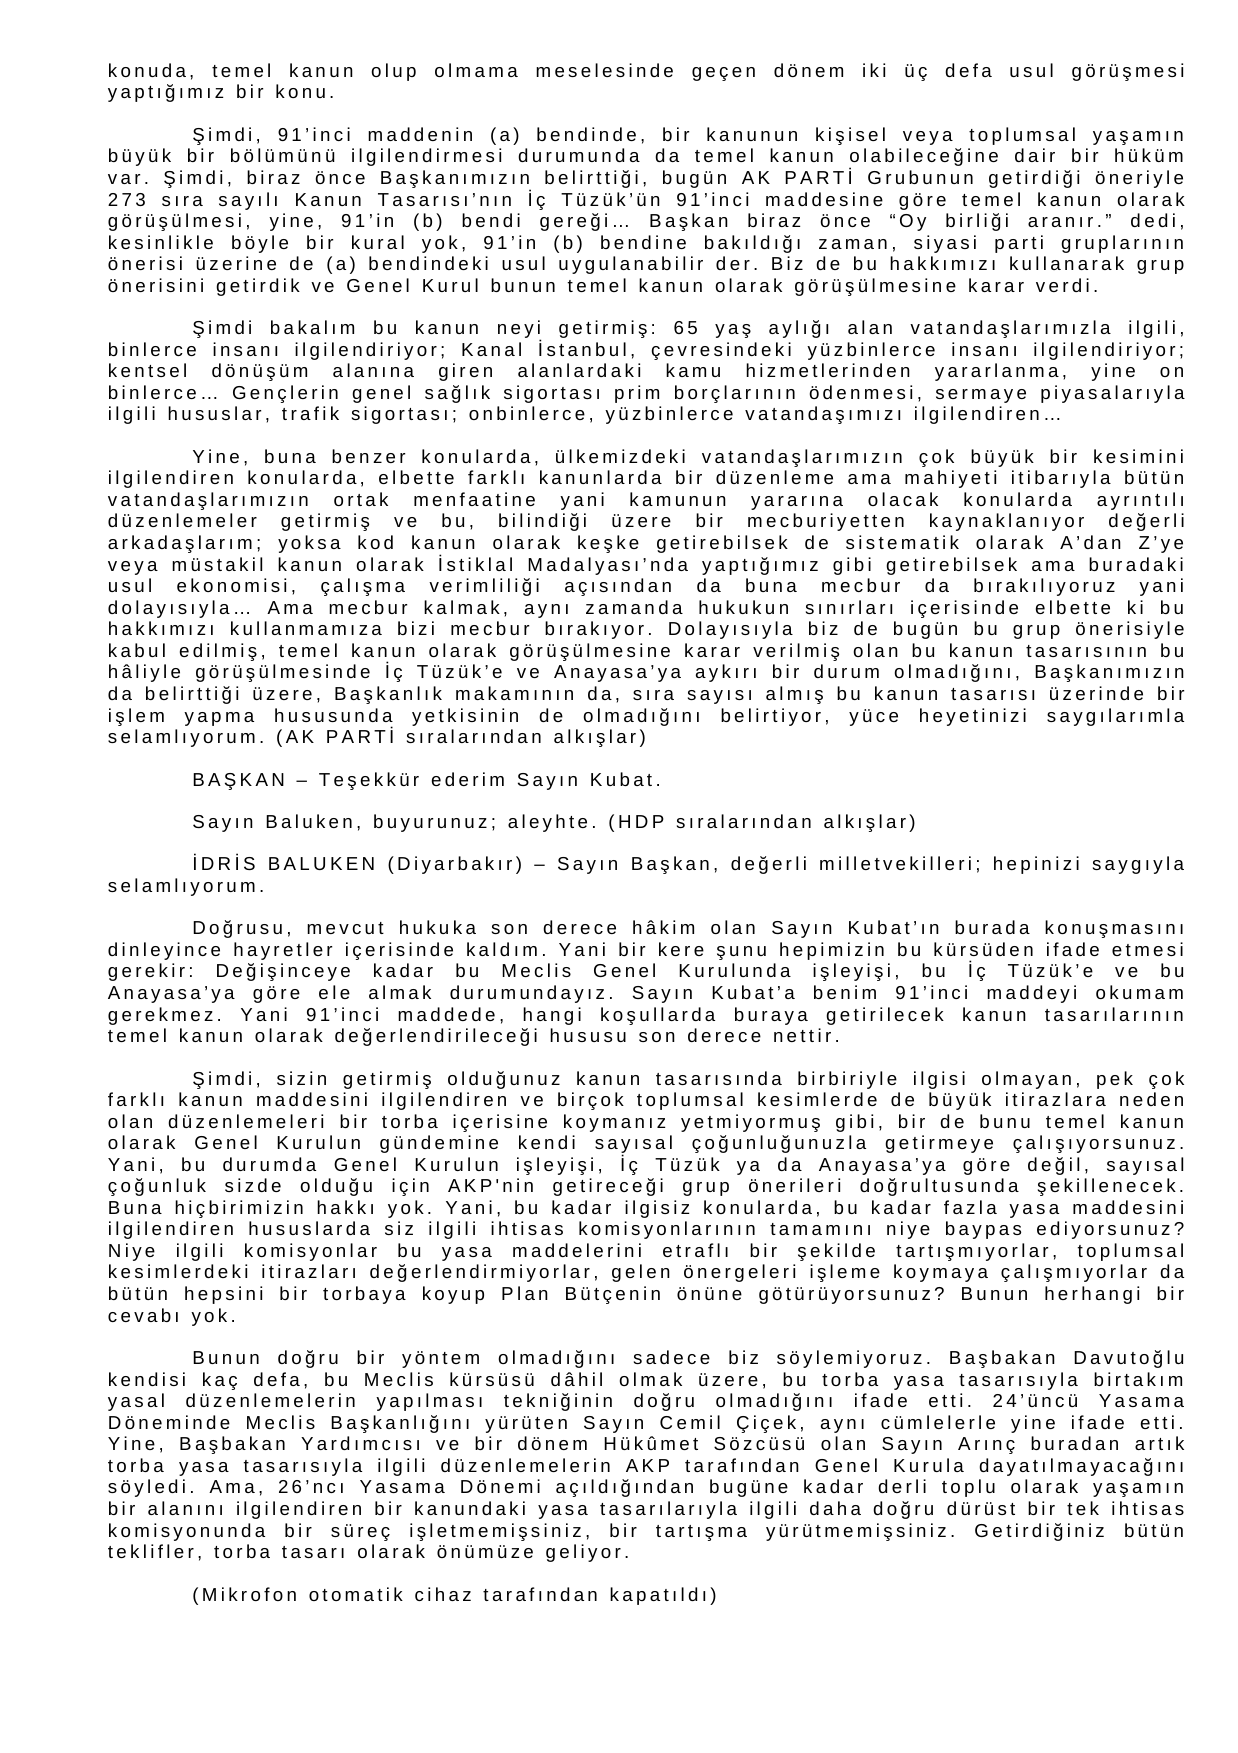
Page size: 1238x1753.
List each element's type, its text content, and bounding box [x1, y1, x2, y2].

text İDRİS BALUKEN (Diyarbakır) – Sayın Başkan, değerli milletvekilleri; hepinizi saygıyla selamlıyorum. [108, 853, 1186, 896]
text Yine, buna benzer konularda, ülkemizdeki vatandaşlarımızın çok büyük bir kesimini ilgilendiren konularda, elbette farklı kanunlarda bir düzenleme ama mahiyeti itibarıyla bütün vatandaşlarımızın ortak menfaatine yani kamunun yararına olacak konularda ayrıntılı düzenlemeler getirmiş ve bu, bilindiği üzere bir mecburiyetten kaynaklanıyor değerli arkadaşlarım; yoksa kod kanun olarak keşke getirebilsek de sistematik olarak A’dan Z’ye veya müstakil kanun olarak İstiklal Madalyası’nda yaptığımız gibi getirebilsek ama buradaki usul ekonomisi, çalışma verimliliği açısından da buna mecbur da bırakılıyoruz yani dolayısıyla… Ama mecbur kalmak, aynı zamanda hukukun sınırları içerisinde elbette ki bu hakkımızı kullanmamıza bizi mecbur bırakıyor. Dolayısıyla biz de bugün bu grup önerisiyle kabul edilmiş, temel kanun olarak görüşülmesine karar verilmiş olan bu kanun tasarısının bu hâliyle görüşülmesinde İç Tüzük’e ve Anayasa’ya aykırı bir durum olmadığını, Başkanımızın da belirttiği üzere, Başkanlık makamının da, sıra sayısı almış bu kanun tasarısı üzerinde bir işlem yapma hususunda yetkisinin de olmadığını belirtiyor, yüce heyetinizi saygılarımla selamlıyorum. (AK PARTİ sıralarından alkışlar) [108, 446, 1186, 747]
text Doğrusu, mevcut hukuka son derece hâkim olan Sayın Kubat’ın burada konuşmasını dinleyince hayretler içerisinde kaldım. Yani bir kere şunu hepimizin bu kürsüden ifade etmesi gerekir: Değişinceye kadar bu Meclis Genel Kurulunda işleyişi, bu İç Tüzük’e ve bu Anayasa’ya göre ele almak durumundayız. Sayın Kubat’a benim 91’inci maddeyi okumam gerekmez. Yani 91’inci maddede, hangi koşullarda buraya getirilecek kanun tasarılarının temel kanun olarak değerlendirileceği hususu son derece nettir. [108, 917, 1186, 1046]
text Bunun doğru bir yöntem olmadığını sadece biz söylemiyoruz. Başbakan Davutoğlu kendisi kaç defa, bu Meclis kürsüsü dâhil olmak üzere, bu torba yasa tasarısıyla birtakım yasal düzenlemelerin yapılması tekniğinin doğru olmadığını ifade etti. 24’üncü Yasama Döneminde Meclis Başkanlığını yürüten Sayın Cemil Çiçek, aynı cümlelerle yine ifade etti. Yine, Başbakan Yardımcısı ve bir dönem Hükûmet Sözcüsü olan Sayın Arınç buradan artık torba yasa tasarısıyla ilgili düzenlemelerin AKP tarafından Genel Kurula dayatılmayacağını söyledi. Ama, 26’ncı Yasama Dönemi açıldığından bugüne kadar derli toplu olarak yaşamın bir alanını ilgilendiren bir kanundaki yasa tasarılarıyla ilgili daha doğru dürüst bir tek ihtisas komisyonunda bir süreç işletmemişsiniz, bir tartışma yürütmemişsiniz. Getirdiğiniz bütün teklifler, torba tasarı olarak önümüze geliyor. [108, 1347, 1186, 1562]
text BAŞKAN – Teşekkür ederim Sayın Kubat. [108, 768, 1186, 790]
text Sayın Baluken, buyurunuz; aleyhte. (HDP sıralarından alkışlar) [108, 811, 1186, 832]
text Şimdi, 91’inci maddenin (a) bendinde, bir kanunun kişisel veya toplumsal yaşamın büyük bir bölümünü ilgilendirmesi durumunda da temel kanun olabileceğine dair bir hüküm var. Şimdi, biraz önce Başkanımızın belirttiği, bugün AK PARTİ Grubunun getirdiği öneriyle 273 sıra sayılı Kanun Tasarısı’nın İç Tüzük’ün 91’inci maddesine göre temel kanun olarak görüşülmesi, yine, 91’in (b) bendi gereği… Başkan biraz önce “Oy birliği aranır.” dedi, kesinlikle böyle bir kural yok, 91’in (b) bendine bakıldığı zaman, siyasi parti gruplarının önerisi üzerine de (a) bendindeki usul uygulanabilir der. Biz de bu hakkımızı kullanarak grup önerisini getirdik ve Genel Kurul bunun temel kanun olarak görüşülmesine karar verdi. [108, 124, 1186, 296]
text Şimdi bakalım bu kanun neyi getirmiş: 65 yaş aylığı alan vatandaşlarımızla ilgili, binlerce insanı ilgilendiriyor; Kanal İstanbul, çevresindeki yüzbinlerce insanı ilgilendiriyor; kentsel dönüşüm alanına giren alanlardaki kamu hizmetlerinden yararlanma, yine on binlerce… Gençlerin genel sağlık sigortası prim borçlarının ödenmesi, sermaye piyasalarıyla ilgili hususlar, trafik sigortası; onbinlerce, yüzbinlerce vatandaşımızı ilgilendiren… [108, 317, 1186, 425]
text (Mikrofon otomatik cihaz tarafından kapatıldı) [108, 1583, 1186, 1605]
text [108, 60, 1186, 103]
text Şimdi, sizin getirmiş olduğunuz kanun tasarısında birbiriyle ilgisi olmayan, pek çok farklı kanun maddesini ilgilendiren ve birçok toplumsal kesimlerde de büyük itirazlara neden olan düzenlemeleri bir torba içerisine koymanız yetmiyormuş gibi, bir de bunu temel kanun olarak Genel Kurulun gündemine kendi sayısal çoğunluğunuzla getirmeye çalışıyorsunuz. Yani, bu durumda Genel Kurulun işleyişi, İç Tüzük ya da Anayasa’ya göre değil, sayısal çoğunluk sizde olduğu için AKP'nin getireceği grup önerileri doğrultusunda şekillenecek. Buna hiçbirimizin hakkı yok. Yani, bu kadar ilgisiz konularda, bu kadar fazla yasa maddesini ilgilendiren hususlarda siz ilgili ihtisas komisyonlarının tamamını niye baypas ediyorsunuz? Niye ilgili komisyonlar bu yasa maddelerini etraflı bir şekilde tartışmıyorlar, toplumsal kesimlerdeki itirazları değerlendirmiyorlar, gelen önergeleri işleme koymaya çalışmıyorlar da bütün hepsini bir torbaya koyup Plan Bütçenin önüne götürüyorsunuz? Bunun herhangi bir cevabı yok. [108, 1067, 1186, 1326]
